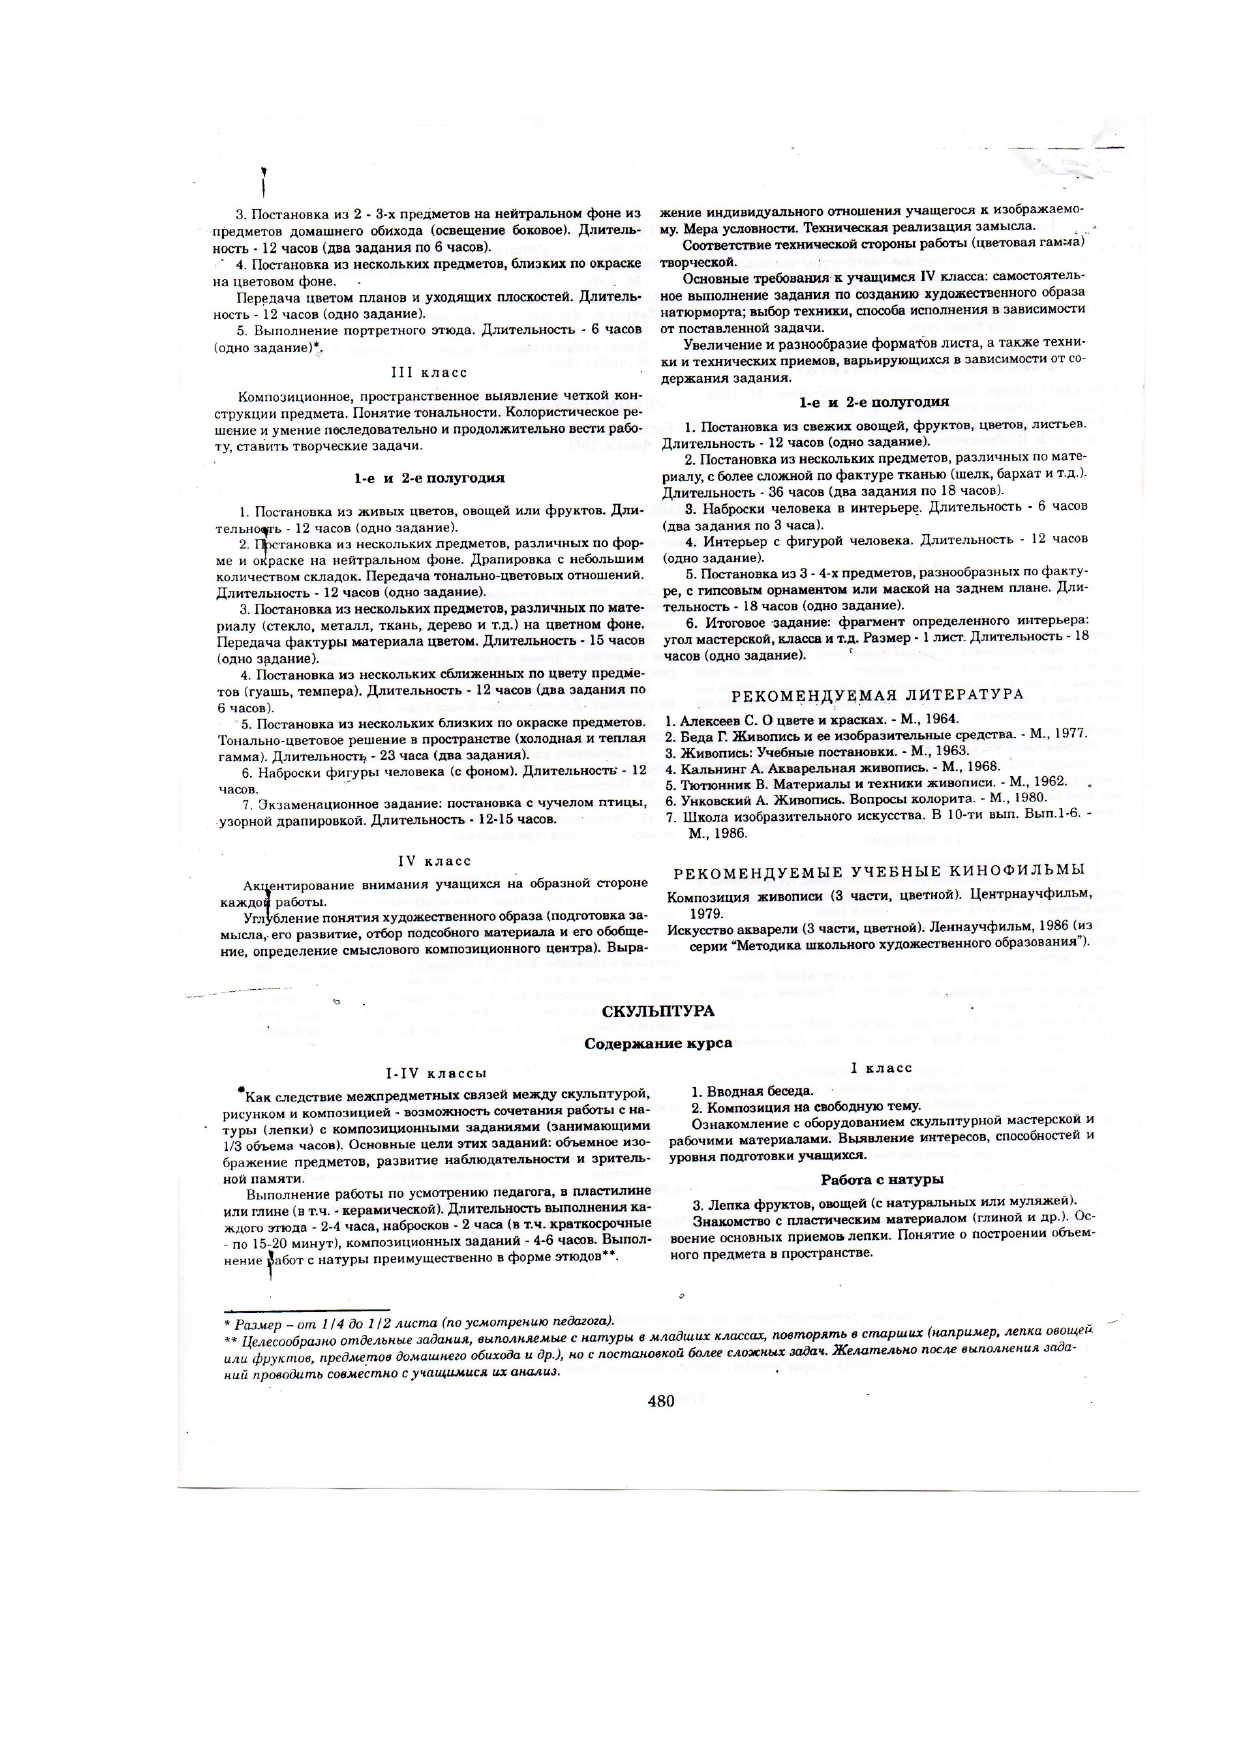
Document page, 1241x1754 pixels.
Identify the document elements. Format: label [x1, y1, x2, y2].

picture [177, 118, 1151, 1494]
